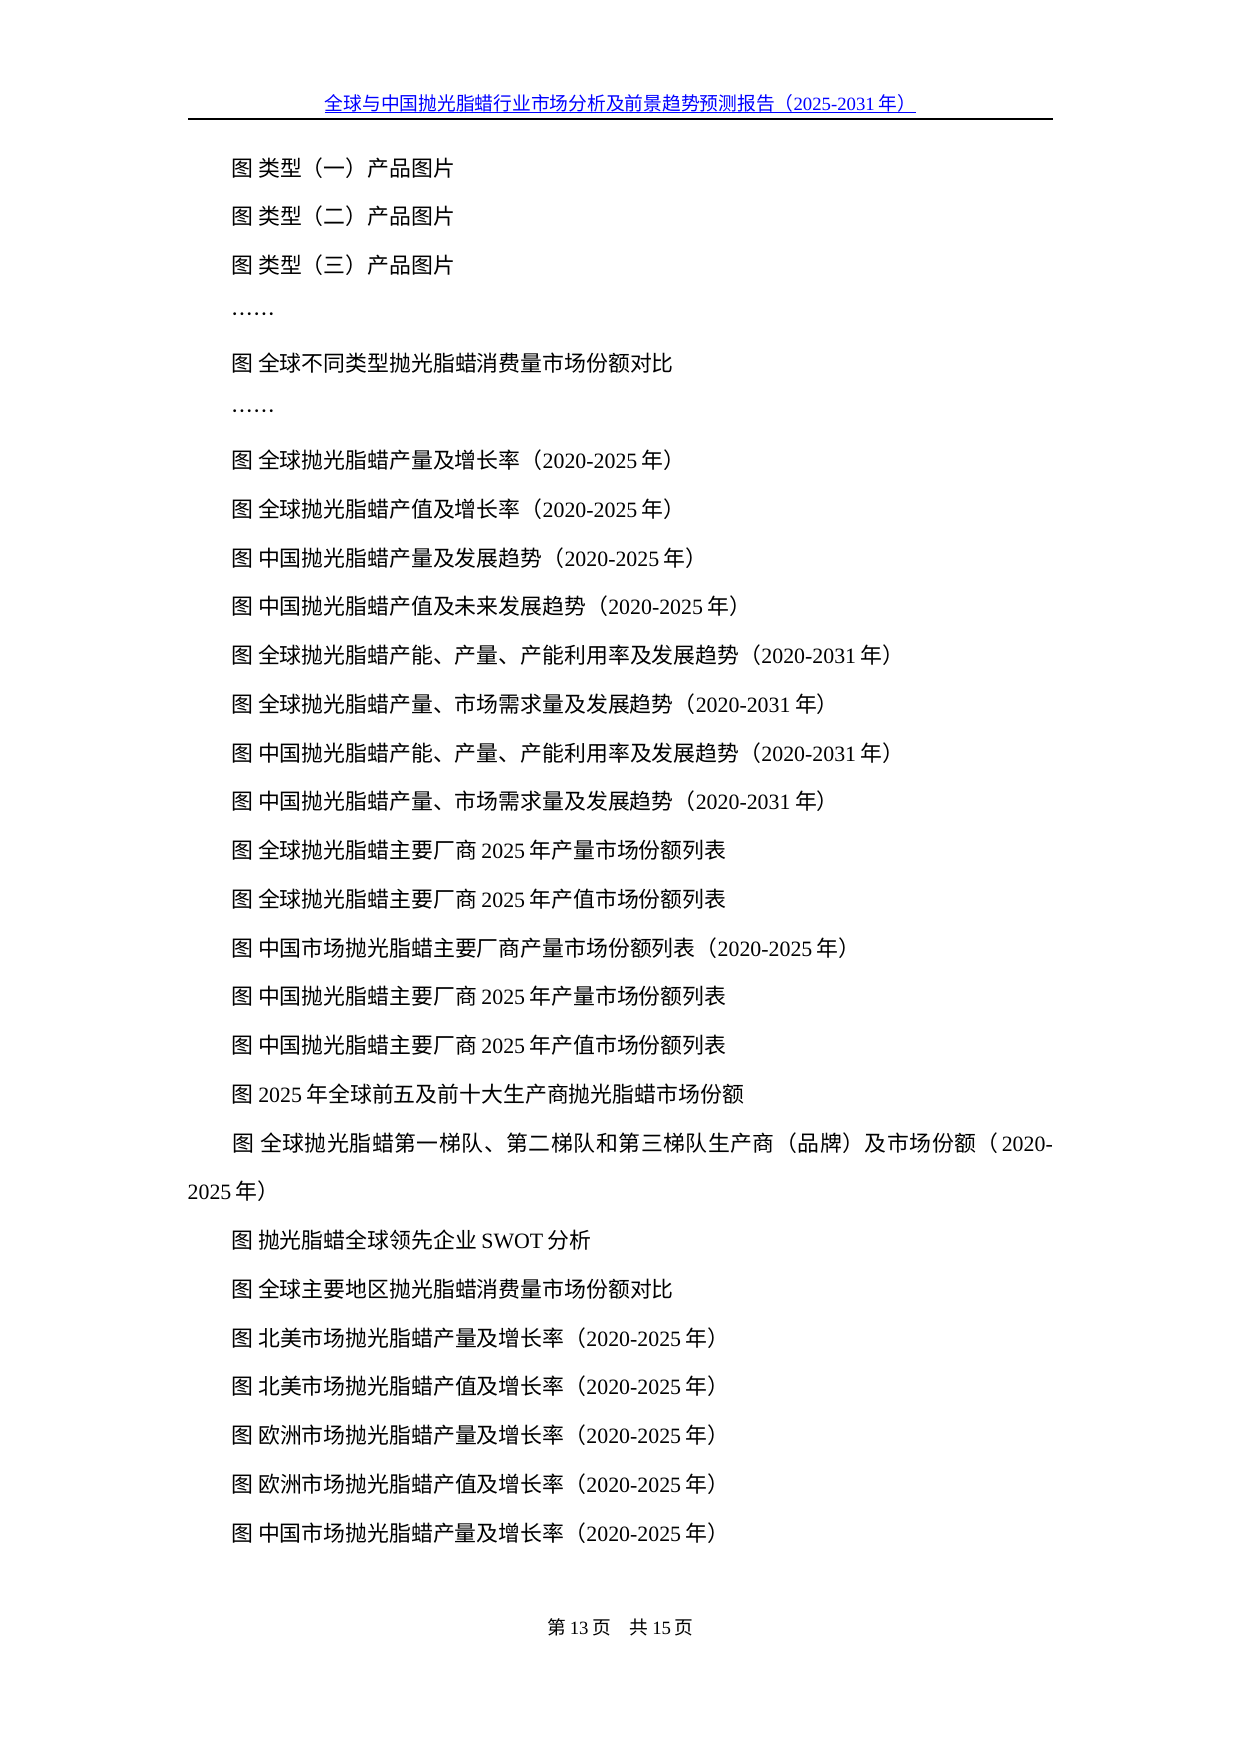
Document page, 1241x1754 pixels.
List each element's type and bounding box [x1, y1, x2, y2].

text [187, 150, 1053, 1548]
